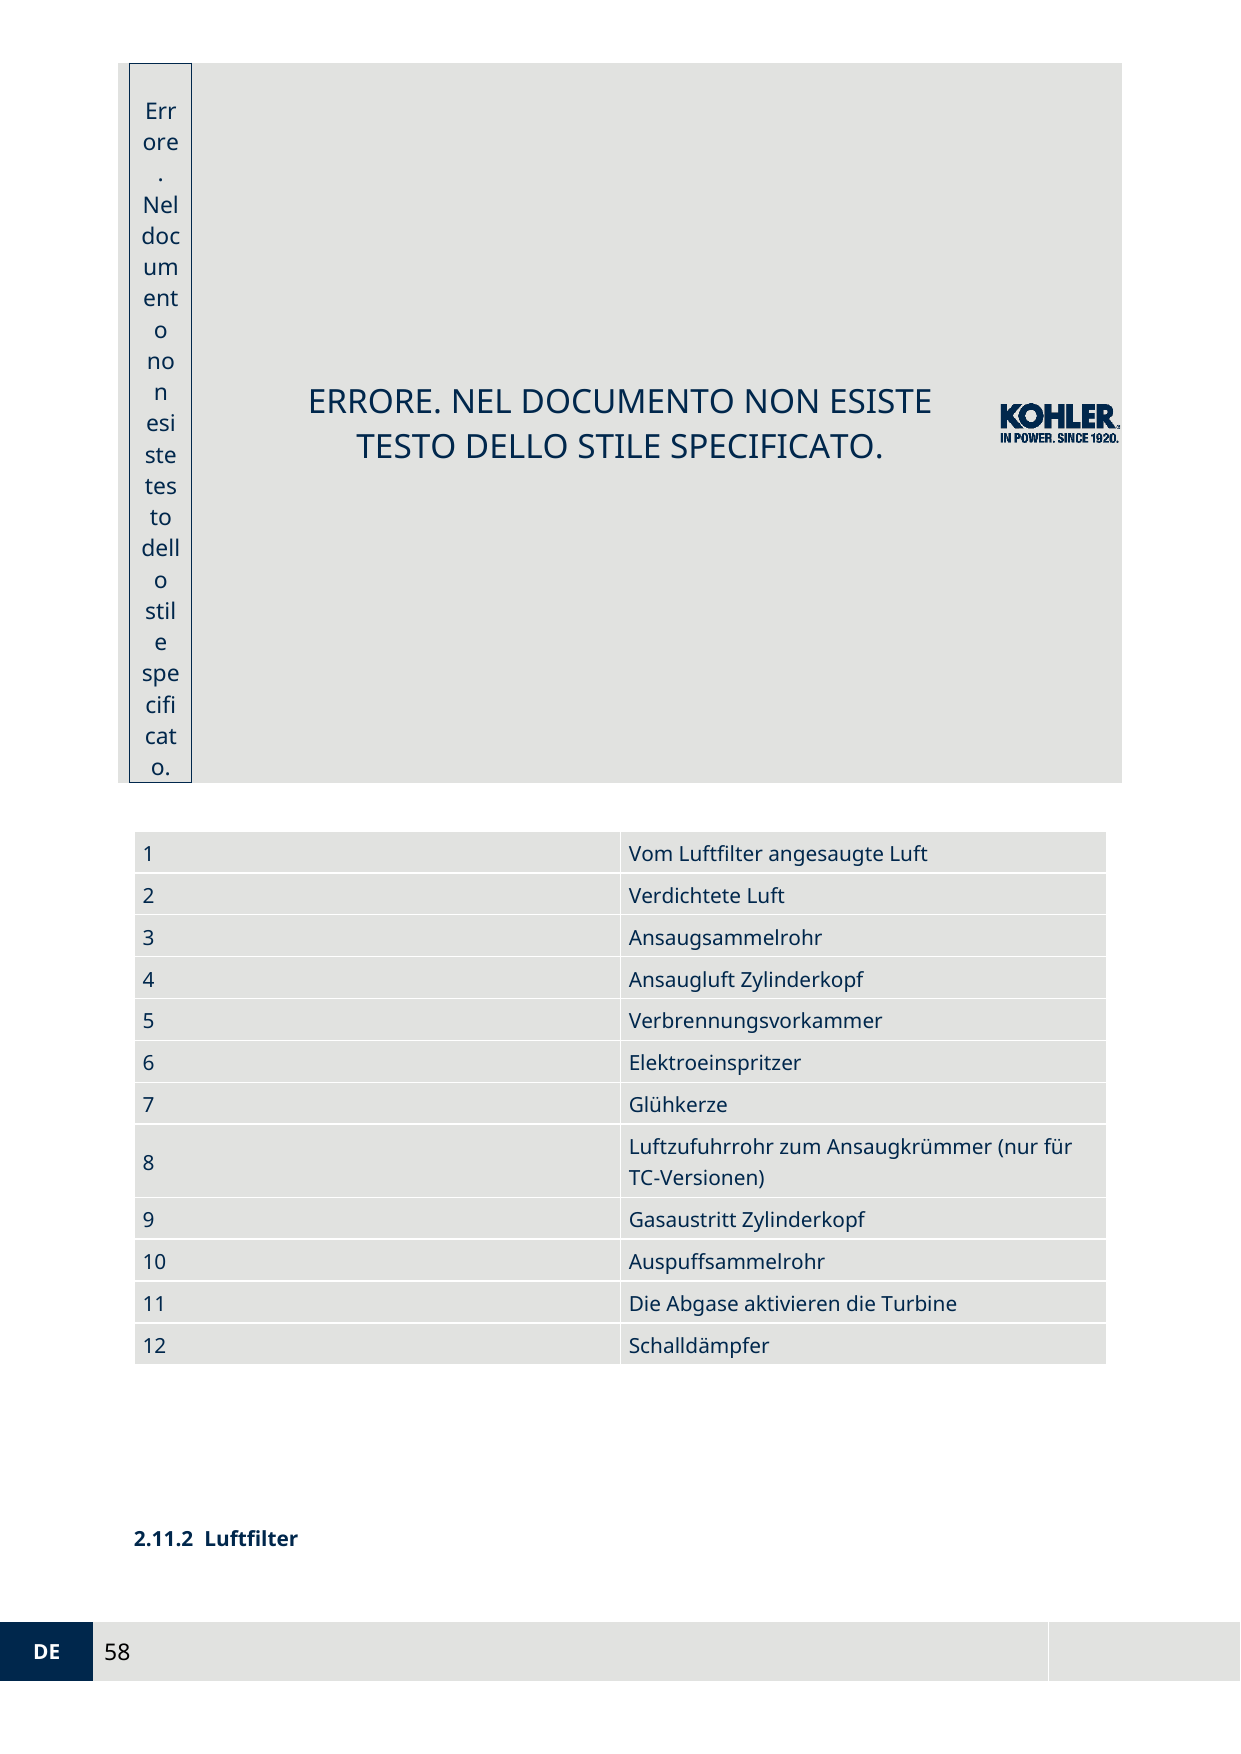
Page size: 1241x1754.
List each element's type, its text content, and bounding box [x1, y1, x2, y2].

table_header 2.11.1 Ansaug und Ablasskreislauf HINWEIS: Bei den Versionen TC und TCA ist der Turbolader verbaut. Bei den NA -Versionen ist die Luftfilter-Ansaugleitung direkt am Ansaugkrümmer installiert. Die gefilterte Luft wird vom Turbolader angesaugt, der sie verdichtet und zum Ladeluftkühler leitet (Der Ladeluftkühler ist nur bei den TCA-Versionen eingebaut – die Luft erwärmt sich durch die Wirkung der Kompression – der Ladeluftkühler kühlt sie ab – dieser Prozess ermöglicht für eine bessere Effizienz bei der Verbrennung innerhalb der Zylinder). Vom Ladeluftkühler wird es in den Ansaugkrümmer geleitet und gelangt durch die Kanäle im Motorkopf in die Zylinder. In den Zylindern wird die komprimierte Luft mit dem Kraftstoff in der Vorkammer vermischt und nach der Verbrennung in Gas umgewandelt. Das Gas wird aus den Zylindern ausgestoßen und zum Auspuffkrümmer geleitet. Der Abgaskrümmer leitet die Gase zum Körper des Turboladers (die ausgestoßenen Gase aktivieren die Turbine), dann strömen die Gase in Richtung Schalldämpfer und werden endgültig ausgestoßen. Tab 2.20 2.11.2 Luftfilter ANMERKUNG : Dieses Bauelement ist nicht notwendigerweise im Lieferumfang von KOHLER enthalten. Wichtig Beim Filter handelt es sich um einen Trockenluftfilter mit Filtereinsatz aus Papier, Patrone 2 ist austauschbar (siehe Tab. xx und Tab. xx zur Wartungshäufigkeit der Bestandteile). Wenn eine Hülle benutzt wird, darf sie nicht länger als xxx mm sein und muss möglichst gerade sein. Tab 2.21 [118, 815, 1122, 1571]
picture [1000, 403, 1121, 443]
